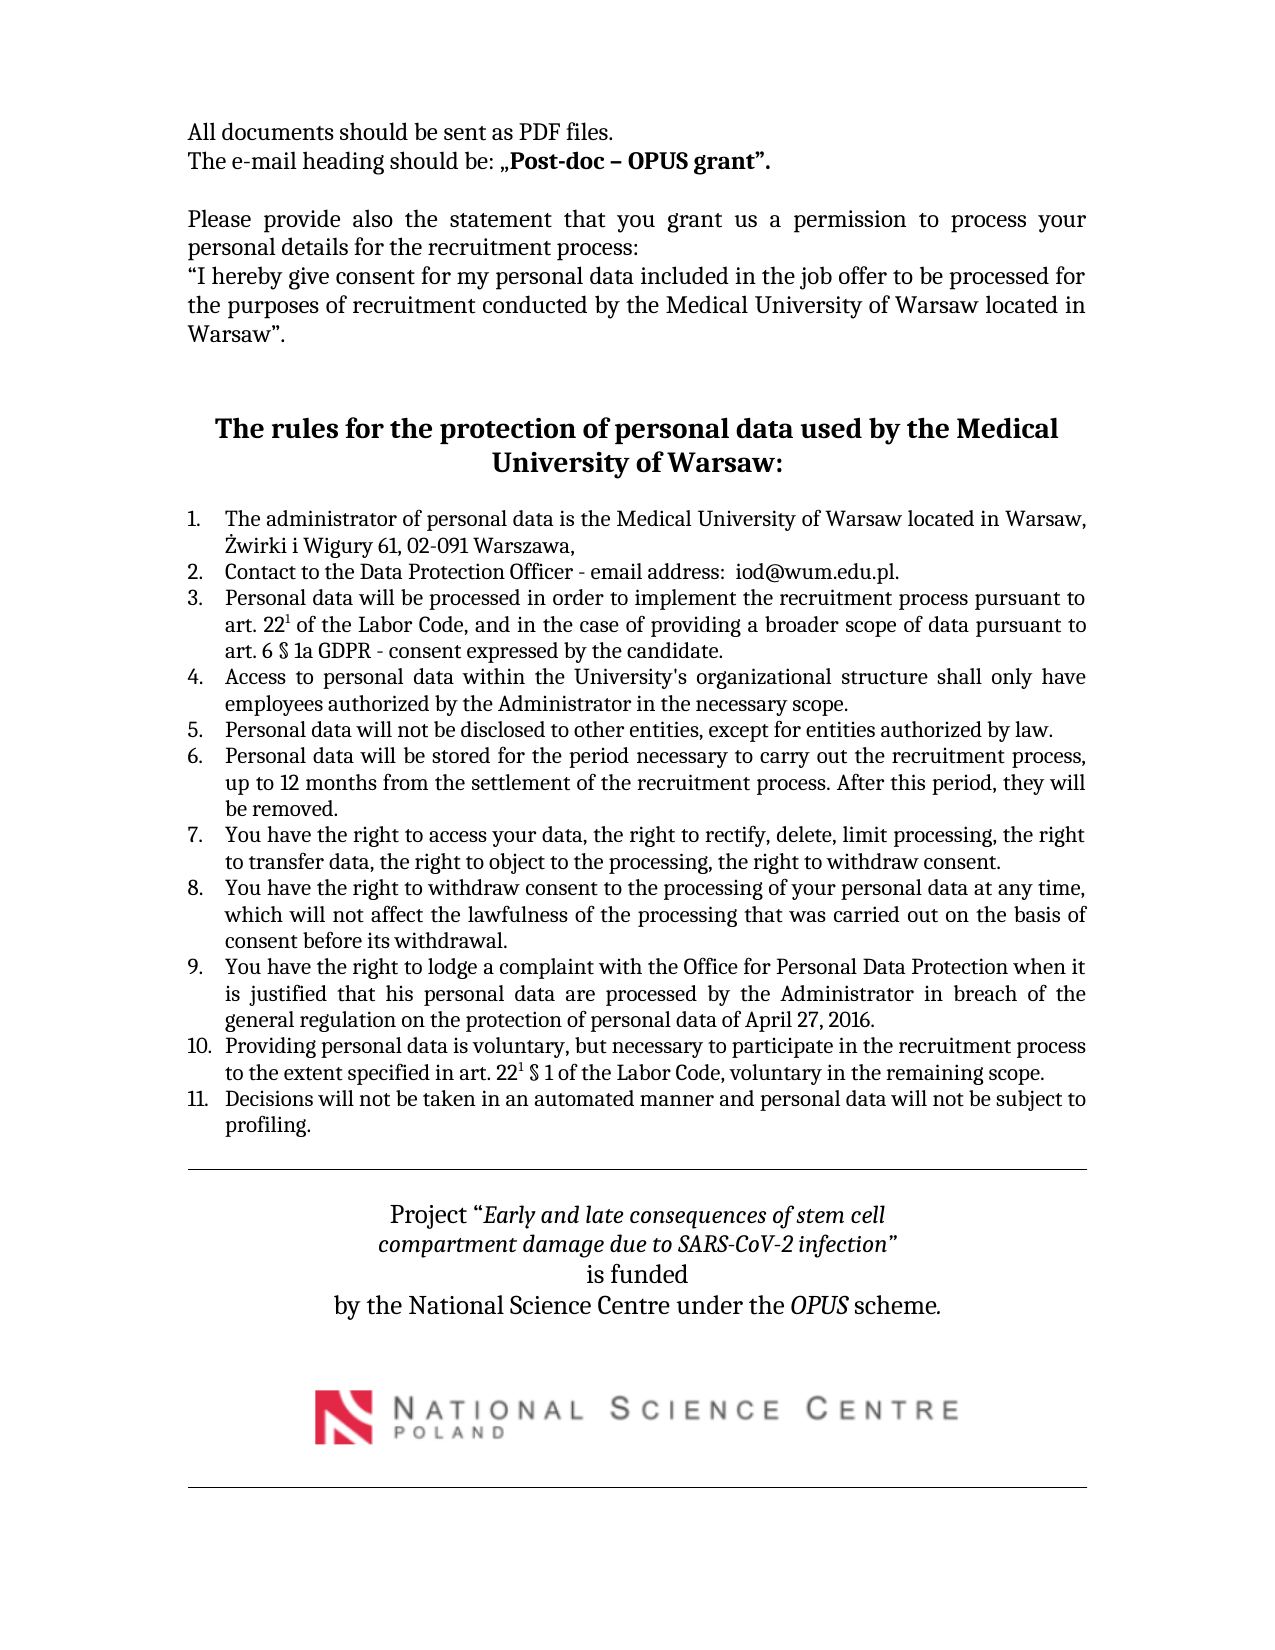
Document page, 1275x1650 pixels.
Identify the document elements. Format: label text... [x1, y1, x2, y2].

text The rules for the protection of personal data used by the Medical University of Warsaw: [187, 413, 1087, 480]
list Decisions will not be taken in an automated manner and personal data will not be subject to profiling. [187, 1086, 1087, 1138]
text “I hereby give consent for my personal data included in the job offer to be processed for the purposes of recruitment conducted by the Medical University of Warsaw located in Warsaw”. [187, 262, 1087, 348]
list The administrator of personal data is the Medical University of Warsaw located in Warsaw, Żwirki i Wigury 61, 02-091 Warszawa, [187, 506, 1087, 559]
text Please provide also the statement that you grant us a permission to process your personal details for the recruitment process: [187, 204, 1087, 262]
list Personal data will not be disclosed to other entities, except for entities authorized by law. [187, 717, 1087, 743]
picture [295, 1378, 980, 1457]
list Personal data will be stored for the period necessary to carry out the recruitment process, up to 12 months from the settlement of the recruitment process. After this period, they will be removed. [187, 743, 1087, 822]
list Providing personal data is voluntary, but necessary to participate in the recruitment process to the extent specified in art. 221 § 1 of the Labor Code, voluntary in the remaining scope. [187, 1033, 1087, 1086]
list You have the right to access your data, the right to rectify, delete, limit processing, the right to transfer data, the right to object to the processing, the right to withdraw consent. [187, 822, 1087, 875]
list Contact to the Data Protection Officer - email address: iod@wum.edu.pl. [187, 559, 1087, 585]
text is funded [187, 1259, 1087, 1290]
text Project “Early and late consequences of stem cell [187, 1199, 1087, 1230]
list You have the right to withdraw consent to the processing of your personal data at any time, which will not affect the lawfulness of the processing that was carried out on the basis of consent before its withdrawal. [187, 875, 1087, 954]
text by the National Science Centre under the OPUS scheme. [187, 1290, 1087, 1321]
list Personal data will be processed in order to implement the recruitment process pursuant to art. 221 of the Labor Code, and in the case of providing a broader scope of data pursuant to art. 6 § 1a GDPR - consent expressed by the candidate. [187, 585, 1087, 664]
list You have the right to lodge a complaint with the Office for Personal Data Protection when it is justified that his personal data are processed by the Administrator in breach of the general regulation on the protection of personal data of April 27, 2016. [187, 954, 1087, 1033]
text The e-mail heading should be: „Post-doc – OPUS grant”. [187, 147, 1087, 176]
text All documents should be sent as PDF files. [187, 118, 1087, 147]
list Access to personal data within the University's organizational structure shall only have employees authorized by the Administrator in the necessary scope. [187, 664, 1087, 717]
text compartment damage due to SARS-CoV-2 infection” [187, 1230, 1087, 1259]
